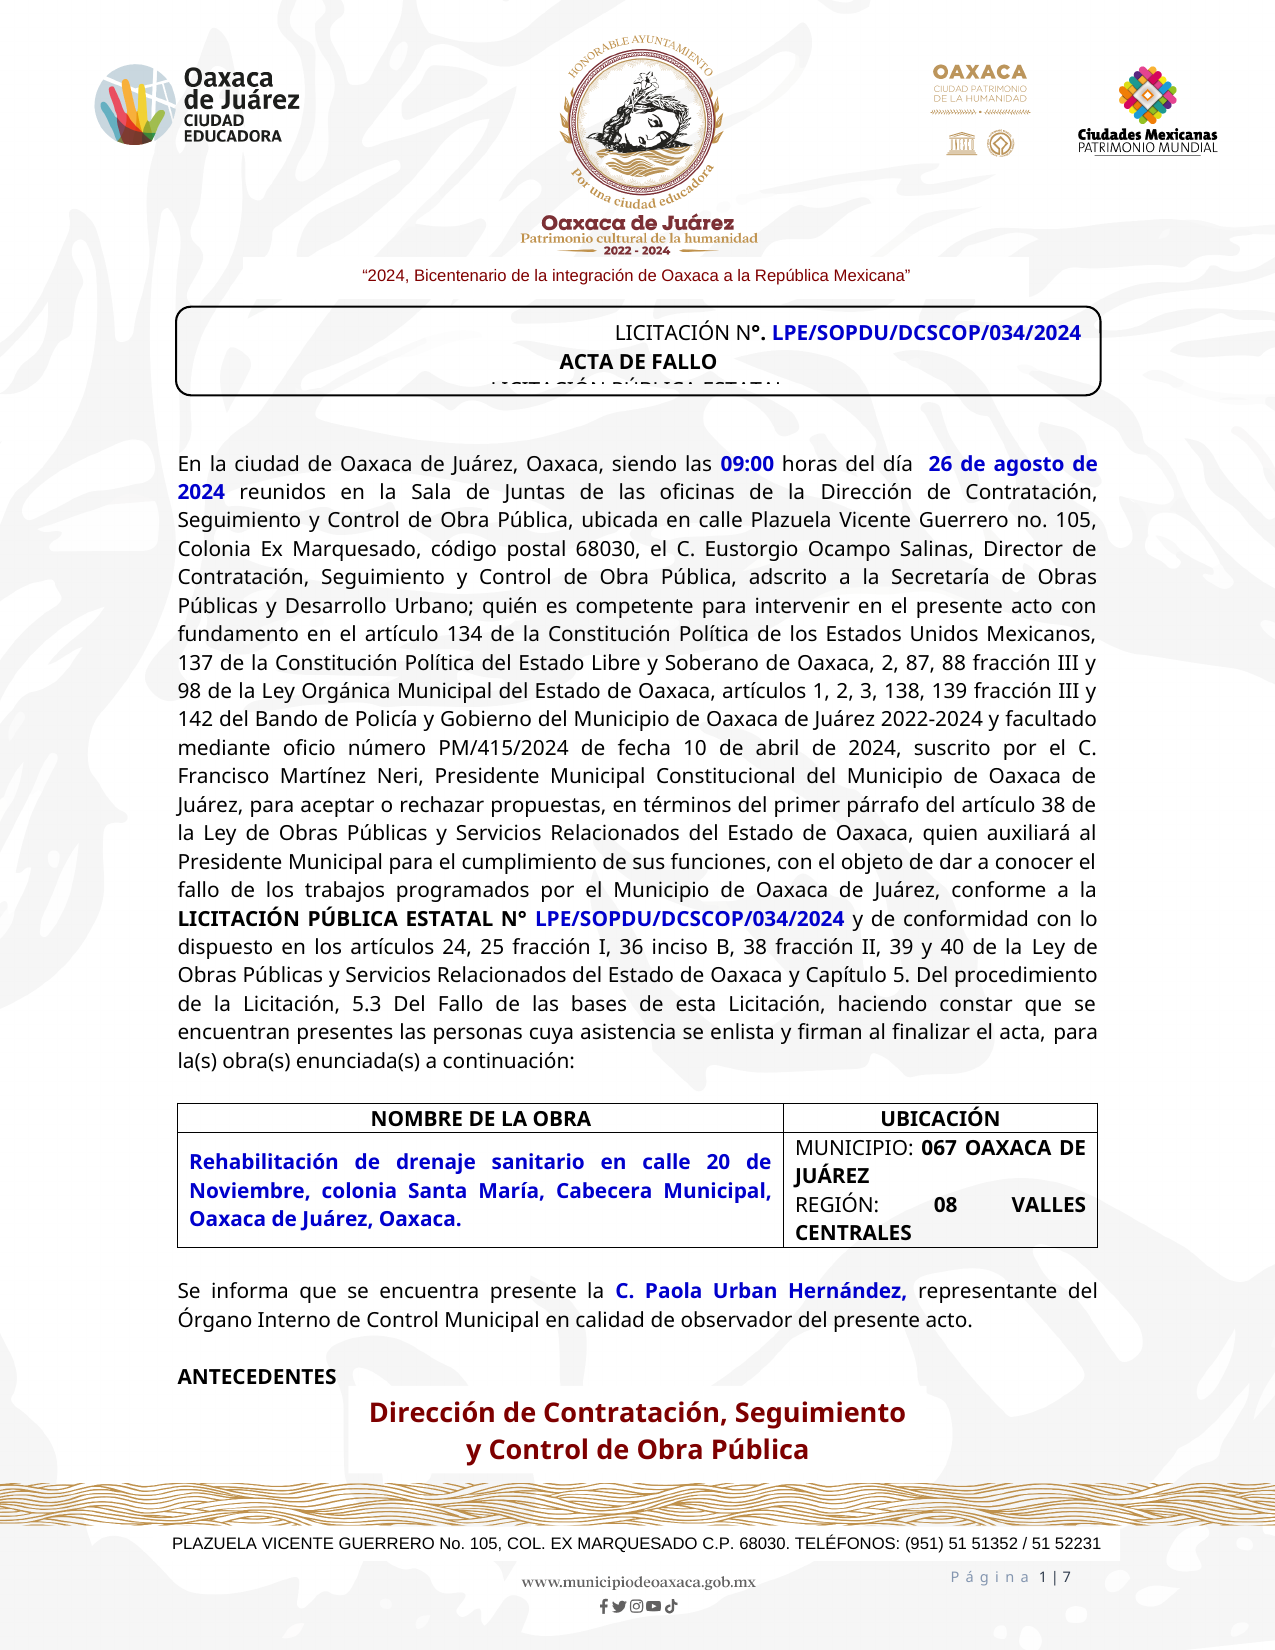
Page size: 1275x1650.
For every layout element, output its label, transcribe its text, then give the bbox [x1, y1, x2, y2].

table_cell MUNICIPIO: 067 OAXACA DE JUÁREZ REGIÓN: 08 VALLES CENTRALES [784, 1133, 1097, 1247]
text En la ciudad de Oaxaca de Juárez, Oaxaca, siendo las 09:00 horas del día 26 de agosto de 2024 reunidos en la Sala de Juntas de las oficinas de la Dirección de Contratación, Seguimiento y Control de Obra Pública, ubicada en calle Plazuela Vicente Guerrero no. 105, Colonia Ex Marquesado, código postal 68030, el C. Eustorgio Ocampo Salinas, Director de Contratación, Seguimiento y Control de Obra Pública, adscrito a la Secretaría de Obras Públicas y Desarrollo Urbano; quién es competente para intervenir en el presente acto con fundamento en el artículo 134 de la Constitución Política de los Estados Unidos Mexicanos, 137 de la Constitución Política del Estado Libre y Soberano de Oaxaca, 2, 87, 88 fracción III y 98 de la Ley Orgánica Municipal del Estado de Oaxaca, artículos 1, 2, 3, 138, 139 fracción III y 142 del Bando de Policía y Gobierno del Municipio de Oaxaca de Juárez 2022-2024 y facultado mediante oficio número PM/415/2024 de fecha 10 de abril de 2024, suscrito por el C. Francisco Martínez Neri, Presidente Municipal Constitucional del Municipio de Oaxaca de Juárez, para aceptar o rechazar propuestas, en términos del primer párrafo del artículo 38 de la Ley de Obras Públicas y Servicios Relacionados del Estado de Oaxaca, quien auxiliará al Presidente Municipal para el cumplimiento de sus funciones, con el objeto de dar a conocer el fallo de los trabajos programados por el Municipio de Oaxaca de Juárez, conforme a la LICITACIÓN PÚBLICA ESTATAL N° LPE/SOPDU/DCSCOP/034/2024 y de conformidad con lo dispuesto en los artículos 24, 25 fracción I, 36 inciso B, 38 fracción II, 39 y 40 de la Ley de Obras Públicas y Servicios Relacionados del Estado de Oaxaca y Capítulo 5. Del procedimiento de la Licitación, 5.3 Del Fallo de las bases de esta Licitación, haciendo constar que se encuentran presentes las personas cuya asistencia se enlista y firman al finalizar el acta, para la(s) obra(s) enunciada(s) a continuación: [177, 449, 1098, 1074]
picture [0, 0, 1275, 1650]
text Se informa que se encuentra presente la C. Paola Urban Hernández, representante del Órgano Interno de Control Municipal en calidad de observador del presente acto. [177, 1276, 1098, 1333]
table_header NOMBRE DE LA OBRA [178, 1104, 783, 1132]
text ANTECEDENTES [177, 1362, 1098, 1390]
table_header UBICACIÓN [784, 1104, 1097, 1132]
table_cell Rehabilitación de drenaje sanitario en calle 20 de Noviembre, colonia Santa María, Cabecera Municipal, Oaxaca de Juárez, Oaxaca. [178, 1133, 783, 1247]
